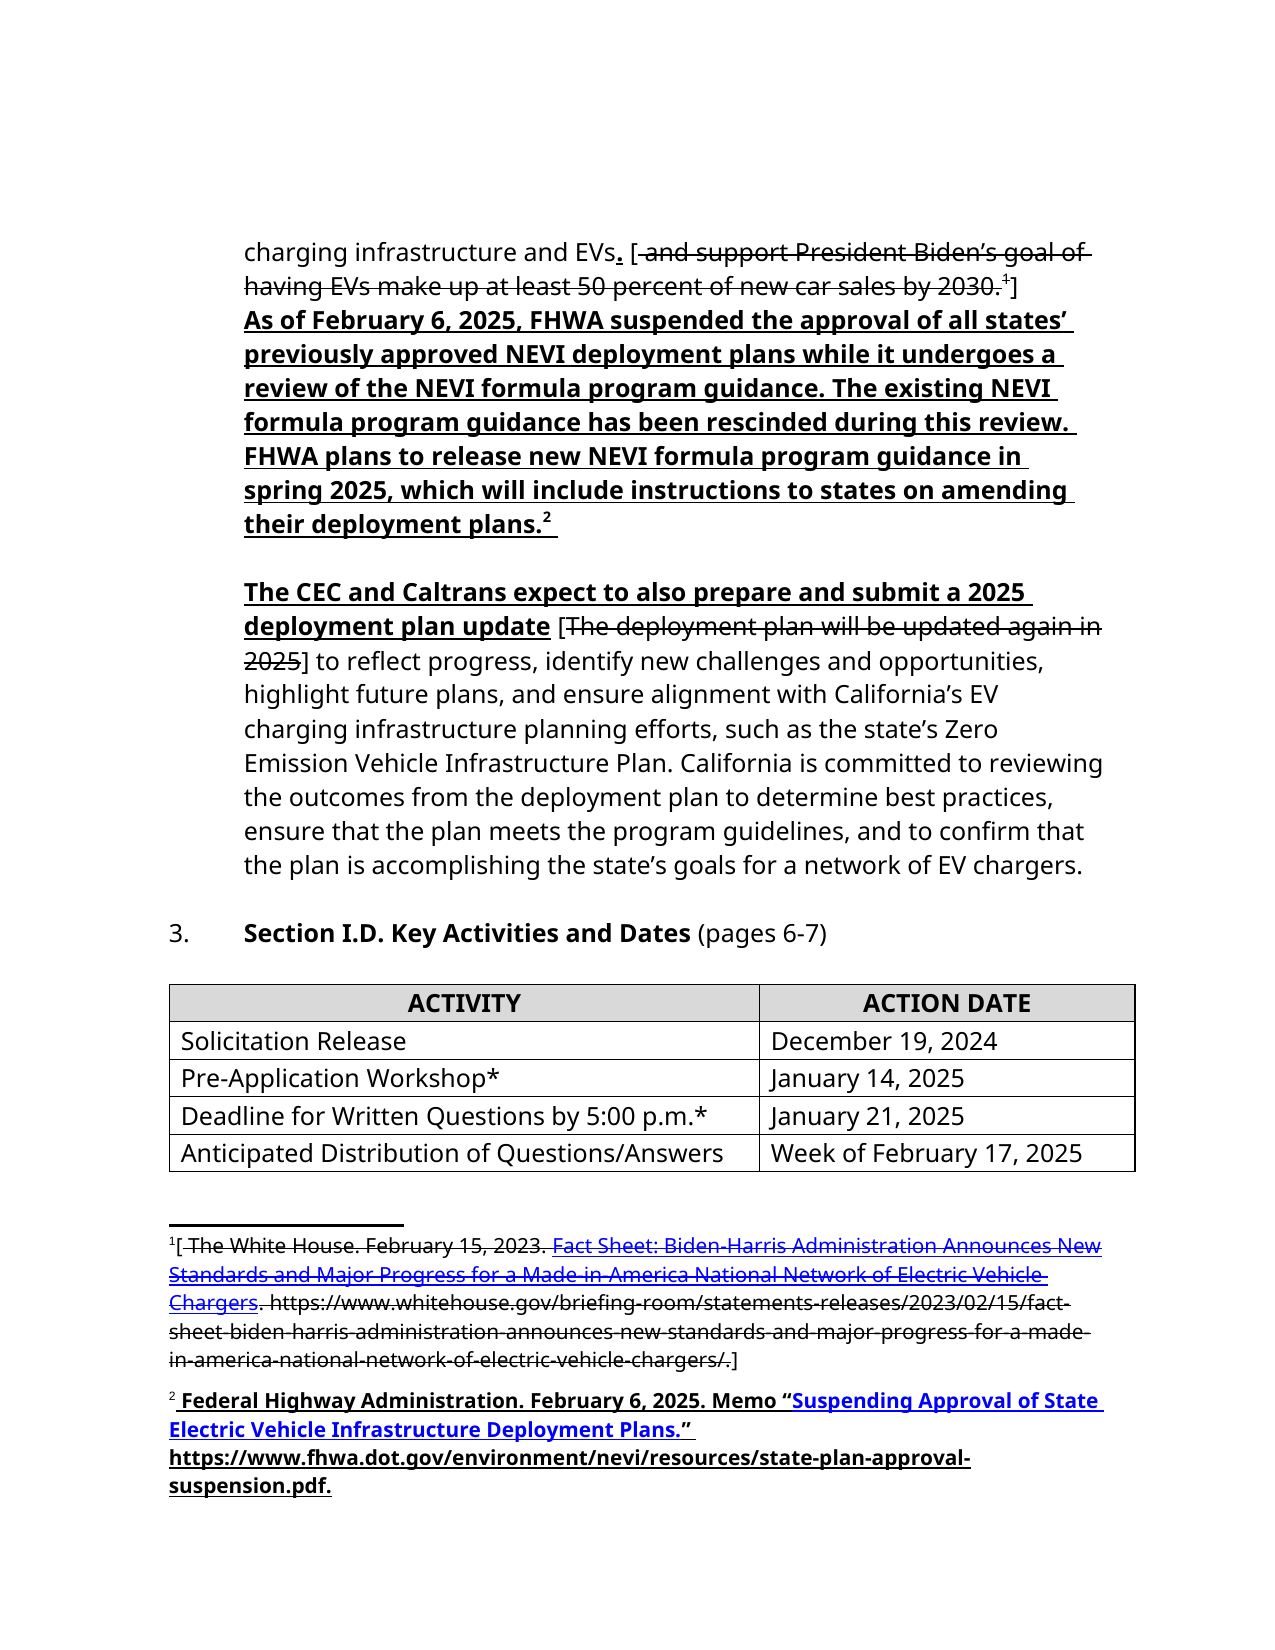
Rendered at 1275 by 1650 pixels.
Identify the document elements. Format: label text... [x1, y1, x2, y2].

table_header ACTIVITY [170, 985, 759, 1021]
table_cell January 14, 2025 [760, 1060, 1134, 1096]
table_cell Pre-Application Workshop* [170, 1060, 759, 1096]
list As of February 6, 2025, FHWA suspended the approval of all states’ previously approved NEVI deployment plans while it undergoes a review of the NEVI formula program guidance. The existing NEVI formula program guidance has been rescinded during this review. FHWA plans to release new NEVI formula program guidance in spring 2025, which will include instructions to states on amending their deployment plans. [244, 302, 1106, 541]
table_cell Solicitation Release [170, 1022, 759, 1059]
table_cell Anticipated Distribution of Questions/Answers [170, 1135, 759, 1171]
list The CEC and Caltrans expect to also prepare and submit a 2025 deployment plan update [The deployment plan will be updated again in 2025] to reflect progress, identify new challenges and opportunities, highlight future plans, and ensure alignment with California’s EV charging infrastructure planning efforts, such as the state’s Zero Emission Vehicle Infrastructure Plan. California is committed to reviewing the outcomes from the deployment plan to determine best practices, ensure that the plan meets the program guidelines, and to confirm that the plan is accomplishing the state’s goals for a network of EV chargers. [244, 575, 1106, 882]
table_cell Deadline for Written Questions by 5:00 p.m.* [170, 1097, 759, 1134]
table_header ACTION DATE [760, 985, 1134, 1021]
table_cell December 19, 2024 [760, 1022, 1134, 1059]
list Section I.D. Key Activities and Dates (pages 6-7) [169, 916, 1106, 950]
table_cell Week of February 17, 2025 [760, 1135, 1134, 1171]
table_cell January 21, 2025 [760, 1097, 1134, 1134]
